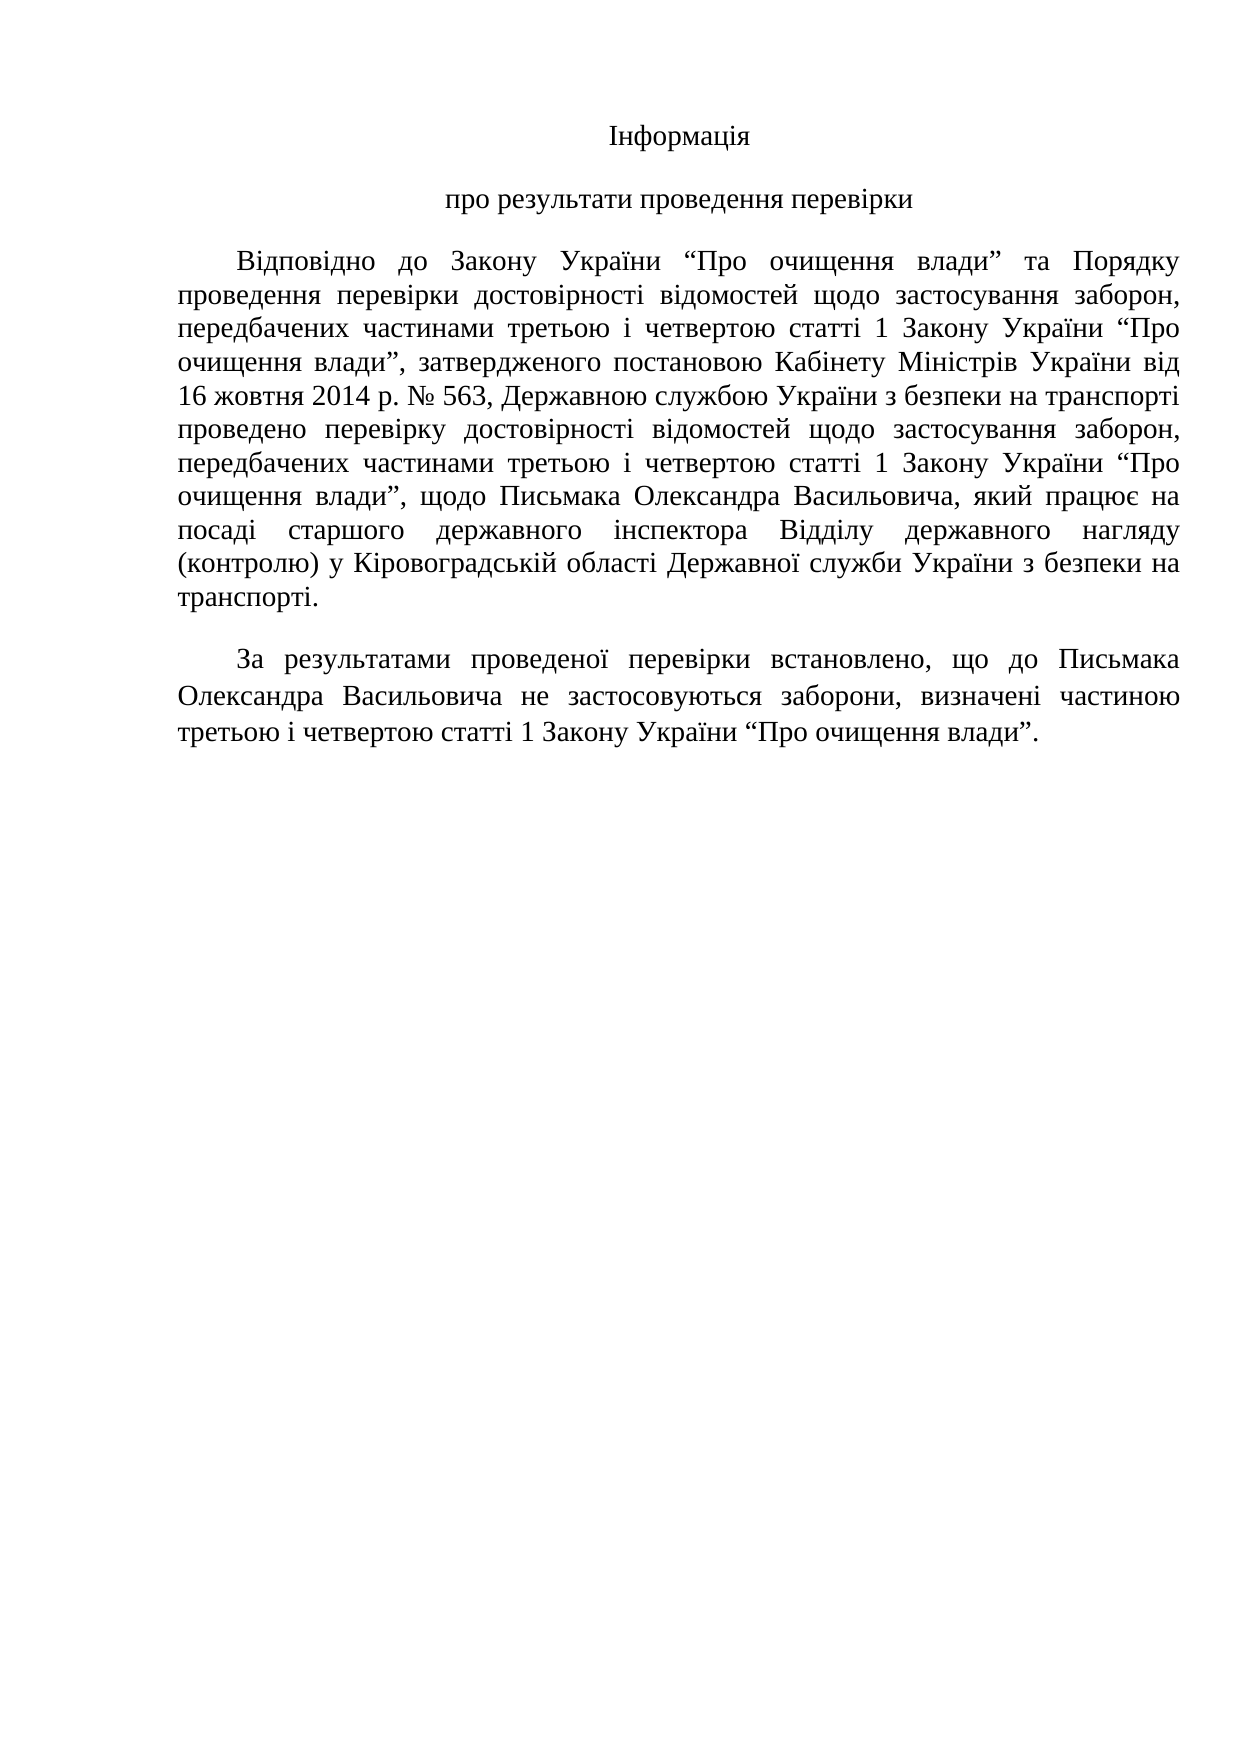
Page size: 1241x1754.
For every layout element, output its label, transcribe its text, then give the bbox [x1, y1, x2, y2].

text про результати проведення перевірки [177, 181, 1181, 214]
text Відповідно до Закону України “Про очищення влади” та Порядку проведення перевірки достовірності відомостей щодо застосування заборон, передбачених частинами третьою і четвертою статті 1 Закону України “Про очищення влади”, затвердженого постановою Кабінету Міністрів України від 16 жовтня 2014 р. № 563, Державною службою України з безпеки на транспорті проведено перевірку достовірності відомостей щодо застосування заборон, передбачених частинами третьою і четвертою статті 1 Закону України “Про очищення влади”, щодо Письмака Олександра Васильовича, який працює на посаді старшого державного інспектора Відділу державного нагляду (контролю) у Кіровоградській області Державної служби України з безпеки на транспорті. [177, 243, 1181, 612]
text За результатами проведеної перевірки встановлено, що до Письмака Олександра Васильовича не застосовуються заборони, визначені частиною третьою і четвертою статті 1 Закону України “Про очищення влади”. [177, 642, 1181, 747]
text Інформація [177, 118, 1181, 152]
